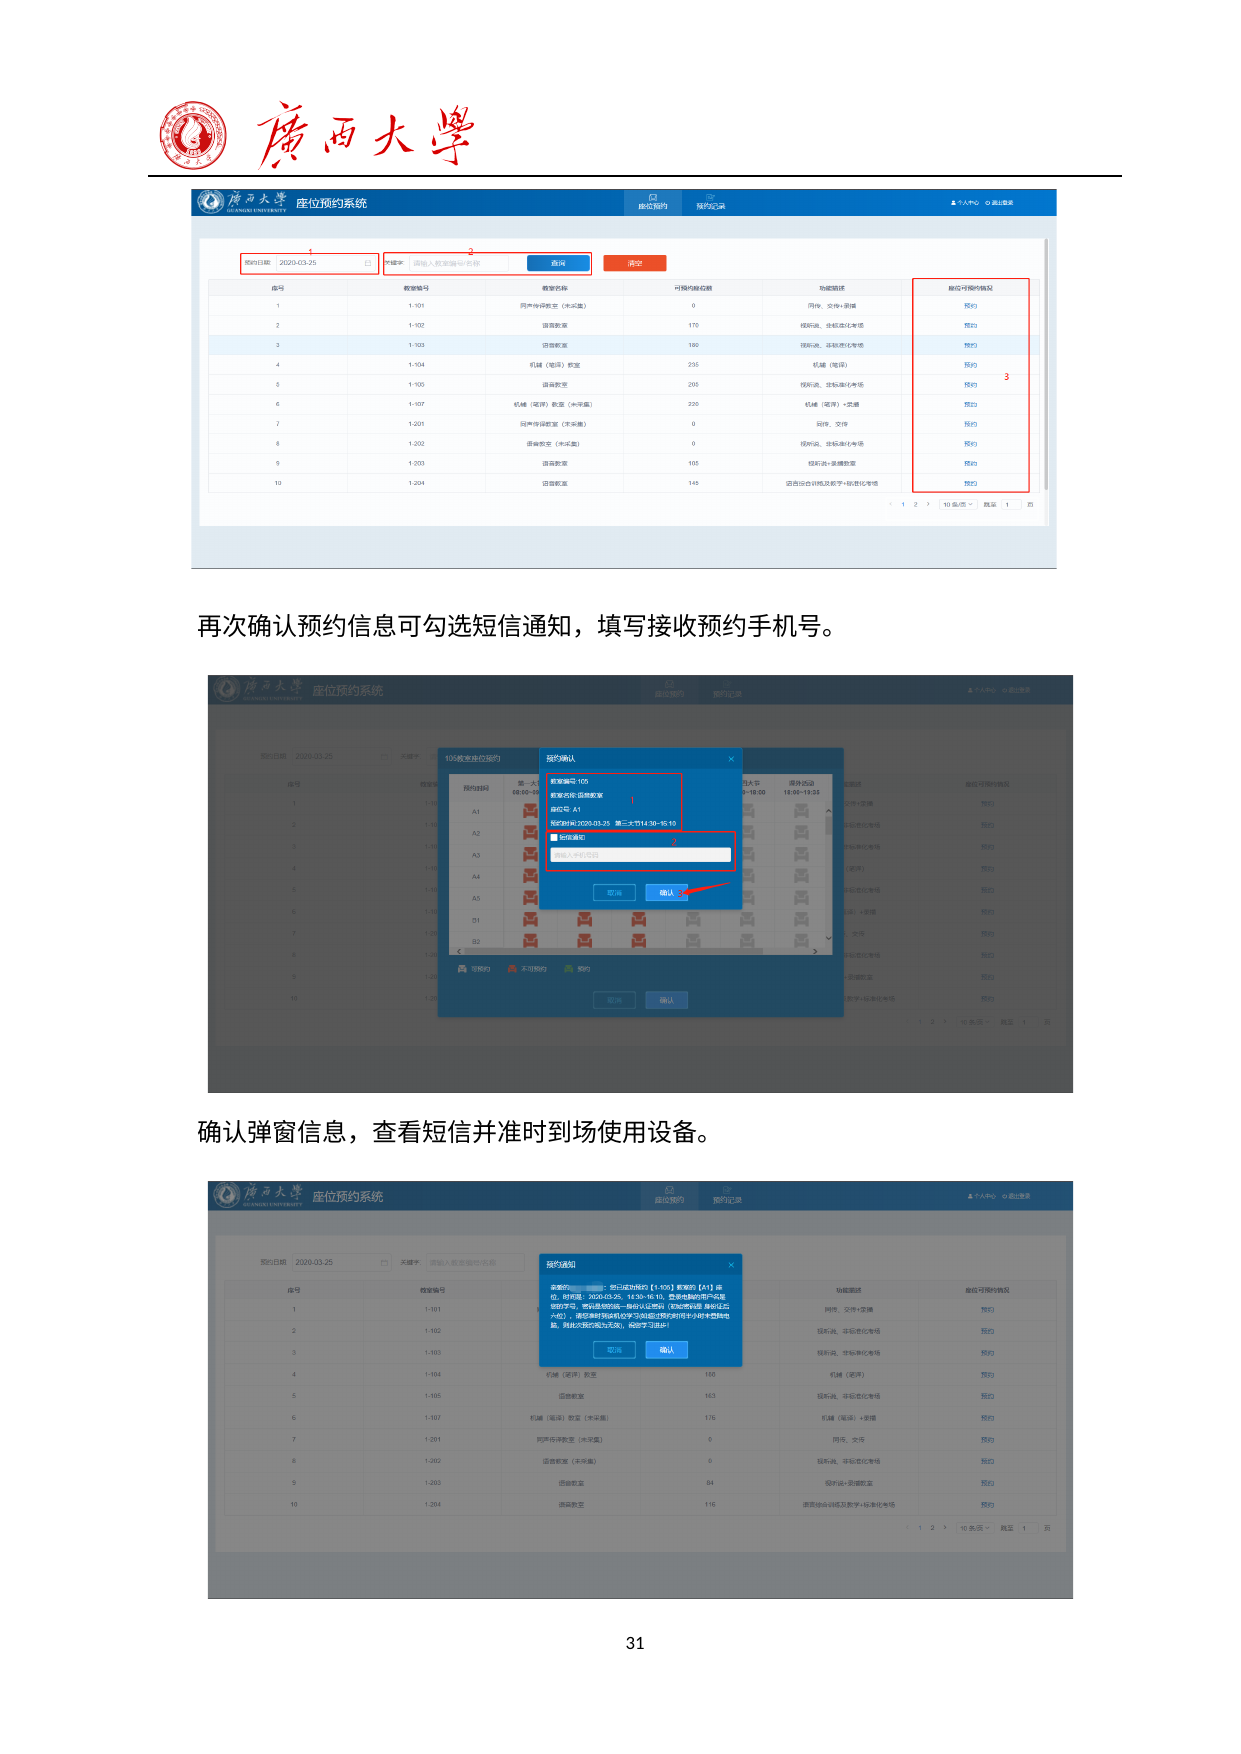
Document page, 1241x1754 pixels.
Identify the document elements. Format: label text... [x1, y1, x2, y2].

picture [207, 675, 1074, 1093]
text 确认弹窗信息，查看短信并准时到场使用设备。 [148, 1098, 1122, 1163]
picture [147, 88, 484, 174]
picture [207, 1181, 1074, 1599]
text 再次确认预约信息可勾选短信通知，填写接收预约手机号。 [148, 592, 1122, 657]
picture [191, 189, 1057, 569]
